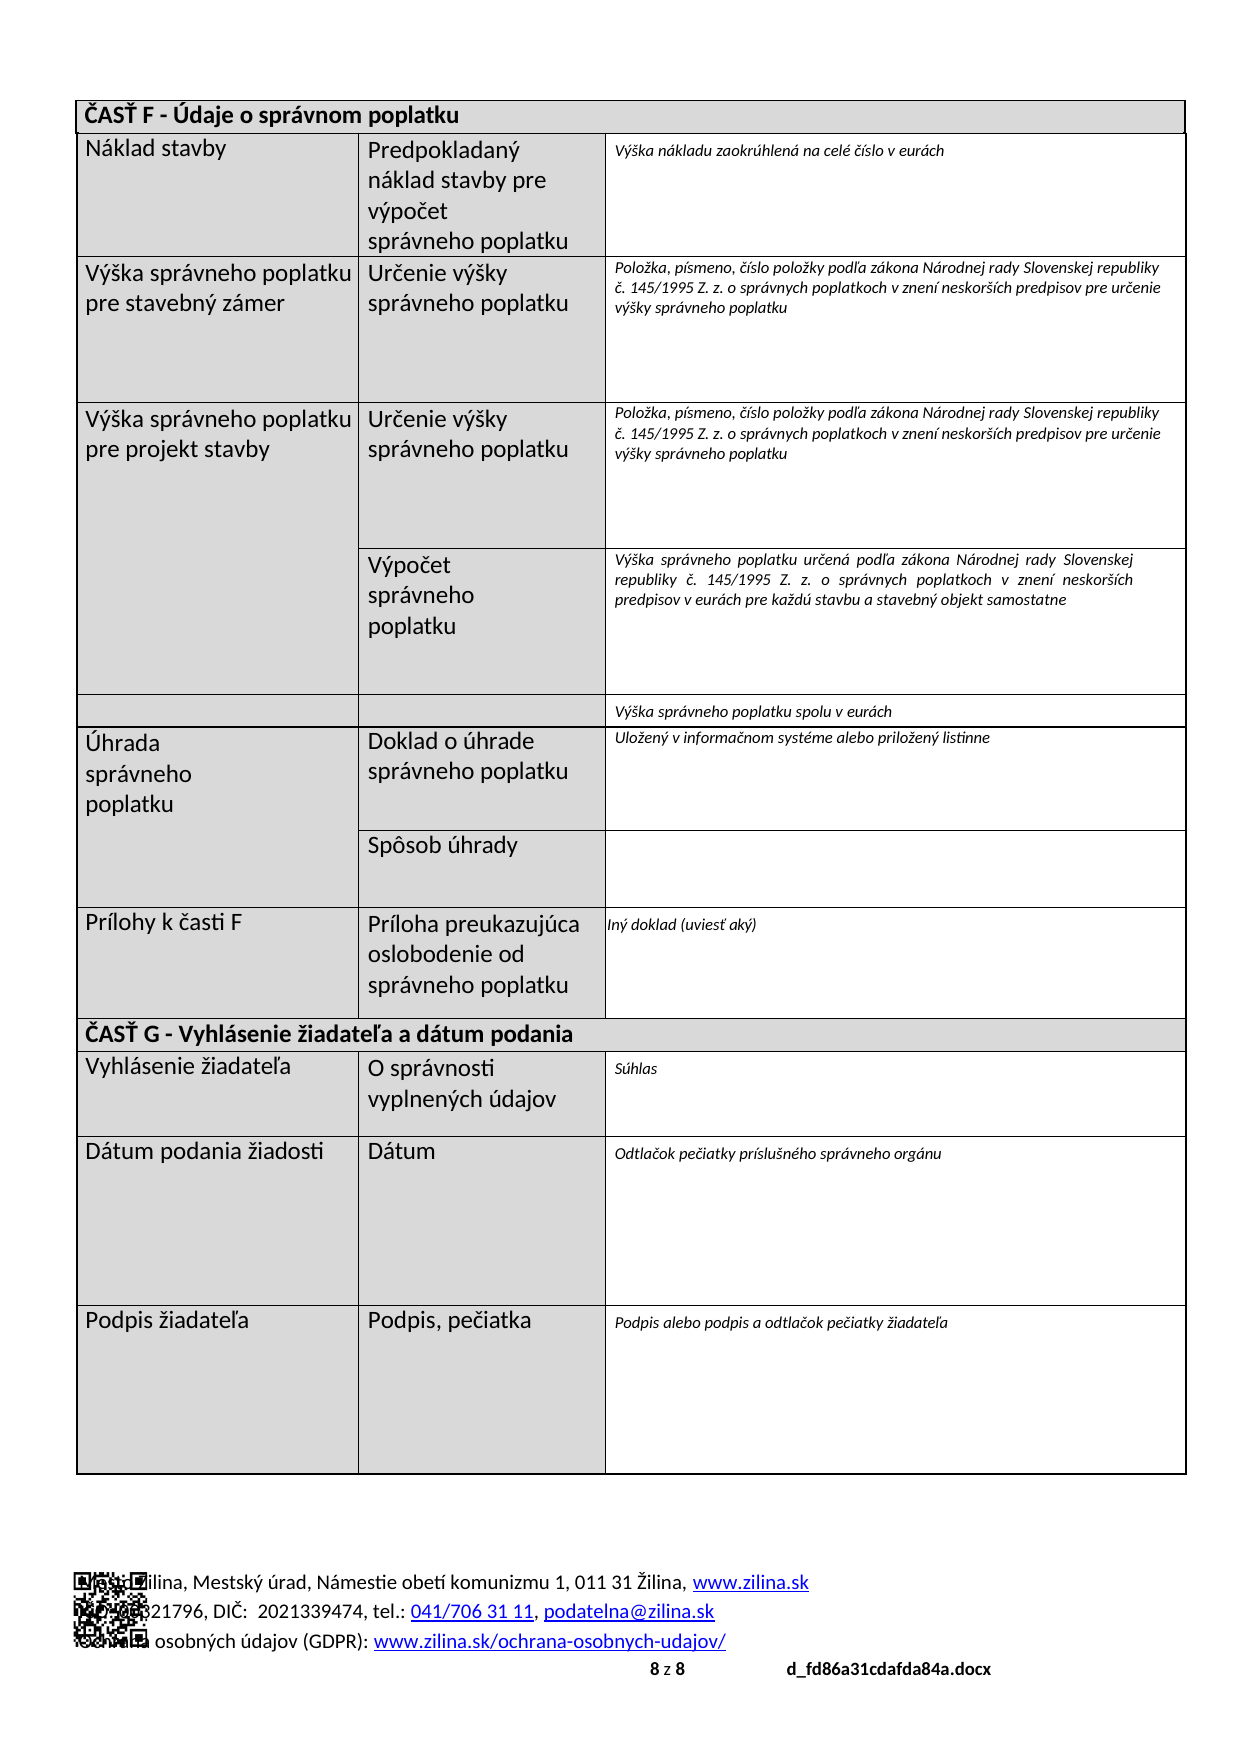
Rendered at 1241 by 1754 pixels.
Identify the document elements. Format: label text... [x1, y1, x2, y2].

table_cell O správnosti vyplnených údajov [359, 1052, 605, 1136]
table_cell Predpokladaný náklad stavby pre výpočet správneho poplatku [359, 134, 605, 256]
table_cell Iný doklad (uviesť aký) [606, 908, 1185, 1018]
table_cell Podpis, pečiatka [359, 1306, 605, 1473]
table_cell Uložený v informačnom systéme alebo priložený listinne [606, 728, 1185, 830]
picture [132, 1639, 137, 1647]
table_cell Výpočet správneho poplatku [359, 549, 605, 694]
table_cell Výška správneho poplatku spolu v eurách [606, 695, 1185, 726]
table_cell Podpis žiadateľa [78, 1306, 358, 1473]
picture [81, 1636, 89, 1647]
table_cell Položka, písmeno, číslo položky podľa zákona Národnej rady Slovenskej republiky č. 145/1995 Z. z. o správnych poplatkoch v znení neskorších predpisov pre určenie výšky správneho poplatku [606, 257, 1185, 402]
table_cell [606, 831, 1185, 907]
table_cell Výška nákladu zaokrúhlená na celé číslo v eurách [606, 134, 1185, 256]
table_cell [359, 695, 605, 726]
table_cell Prílohy k časti F [78, 908, 358, 1018]
table_cell Dátum podania žiadosti [78, 1137, 358, 1305]
table_cell [78, 695, 358, 726]
table_cell Podpis alebo podpis a odtlačok pečiatky žiadateľa [606, 1306, 1185, 1473]
table_cell Určenie výšky správneho poplatku [359, 403, 605, 548]
table_cell ČASŤ G - Vyhlásenie žiadateľa a dátum podania [78, 1019, 1185, 1051]
table_cell Spôsob úhrady [359, 831, 605, 907]
table_cell Náklad stavby [78, 134, 358, 256]
table_cell Výška správneho poplatku určená podľa zákona Národnej rady Slovenskej republiky č. 145/1995 Z. z. o správnych poplatkoch v znení neskorších predpisov v eurách pre každú stavbu a stavebný objekt samostatne [606, 549, 1185, 694]
table_cell Určenie výšky správneho poplatku [359, 257, 605, 402]
table_cell Súhlas [606, 1052, 1185, 1136]
table_cell Dátum [359, 1137, 605, 1305]
table_cell Odtlačok pečiatky príslušného správneho orgánu [606, 1137, 1185, 1305]
table_cell Výška správneho poplatku pre stavebný zámer [78, 257, 358, 402]
table_cell Doklad o úhrade správneho poplatku [359, 728, 605, 830]
table_cell Úhrada správneho poplatku [78, 728, 358, 907]
picture [104, 1639, 109, 1647]
picture [73, 1572, 148, 1647]
table_cell Výška správneho poplatku pre projekt stavby [78, 403, 358, 694]
table_cell Položka, písmeno, číslo položky podľa zákona Národnej rady Slovenskej republiky č. 145/1995 Z. z. o správnych poplatkoch v znení neskorších predpisov pre určenie výšky správneho poplatku [606, 403, 1185, 548]
table_header ČASŤ F - Údaje o správnom poplatku [77, 101, 1184, 133]
table_cell Príloha preukazujúca oslobodenie od správneho poplatku [359, 908, 605, 1018]
table_cell Vyhlásenie žiadateľa [78, 1052, 358, 1136]
